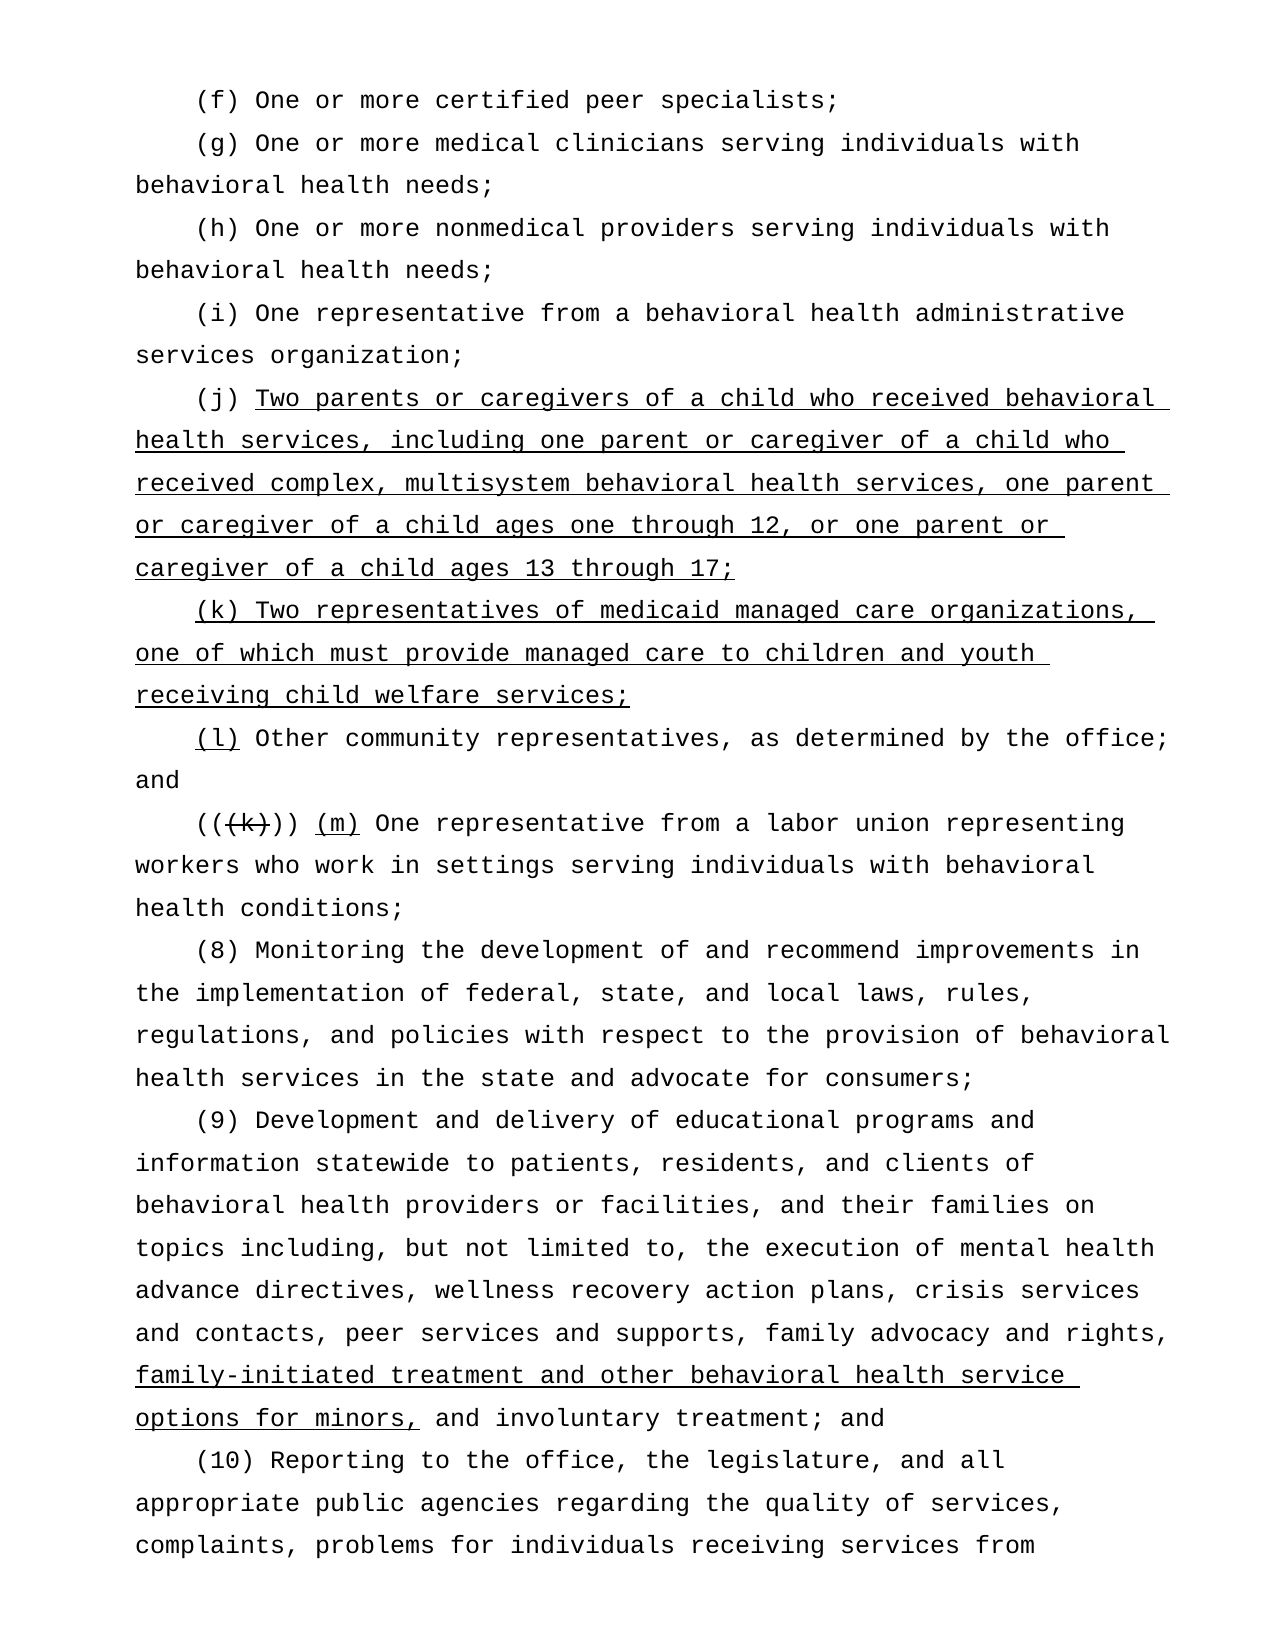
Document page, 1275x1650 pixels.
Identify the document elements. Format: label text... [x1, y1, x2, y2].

text (k) Two representatives of medicaid managed care organizations, one of which must provide managed care to children and youth receiving child welfare services; [135, 585, 1170, 712]
text (f) One or more certified peer specialists; [135, 75, 1170, 117]
text (h) One or more nonmedical providers serving individuals with behavioral health needs; [135, 202, 1170, 287]
text (9) Development and delivery of educational programs and information statewide to patients, residents, and clients of behavioral health providers or facilities, and their families on topics including, but not limited to, the execution of mental health advance directives, wellness recovery action plans, crisis services and contacts, peer services and supports, family advocacy and rights, family-initiated treatment and other behavioral health service options for minors, and involuntary treatment; and [135, 1095, 1170, 1435]
text (((k))) (m) One representative from a labor union representing workers who work in settings serving individuals with behavioral health conditions; [135, 797, 1170, 925]
text (l) Other community representatives, as determined by the office; and [135, 712, 1170, 797]
text (g) One or more medical clinicians serving individuals with behavioral health needs; [135, 117, 1170, 202]
text (j) Two parents or caregivers of a child who received behavioral health services, including one parent or caregiver of a child who received complex, multisystem behavioral health services, one parent or caregiver of a child ages one through 12, or one parent or caregiver of a child ages 13 through 17; [135, 372, 1170, 494]
text (i) One representative from a behavioral health administrative services organization; [135, 287, 1170, 372]
text (8) Monitoring the development of and recommend improvements in the implementation of federal, state, and local laws, rules, regulations, and policies with respect to the provision of behavioral health services in the state and advocate for consumers; [135, 925, 1170, 1095]
text (j) Two parents or caregivers of a child who received behavioral health services, including one parent or caregiver of a child who received complex, multisystem behavioral health services, one parent or caregiver of a child ages one through 12, or one parent or caregiver of a child ages 13 through 17; [135, 495, 1170, 585]
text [135, 1435, 1170, 1562]
